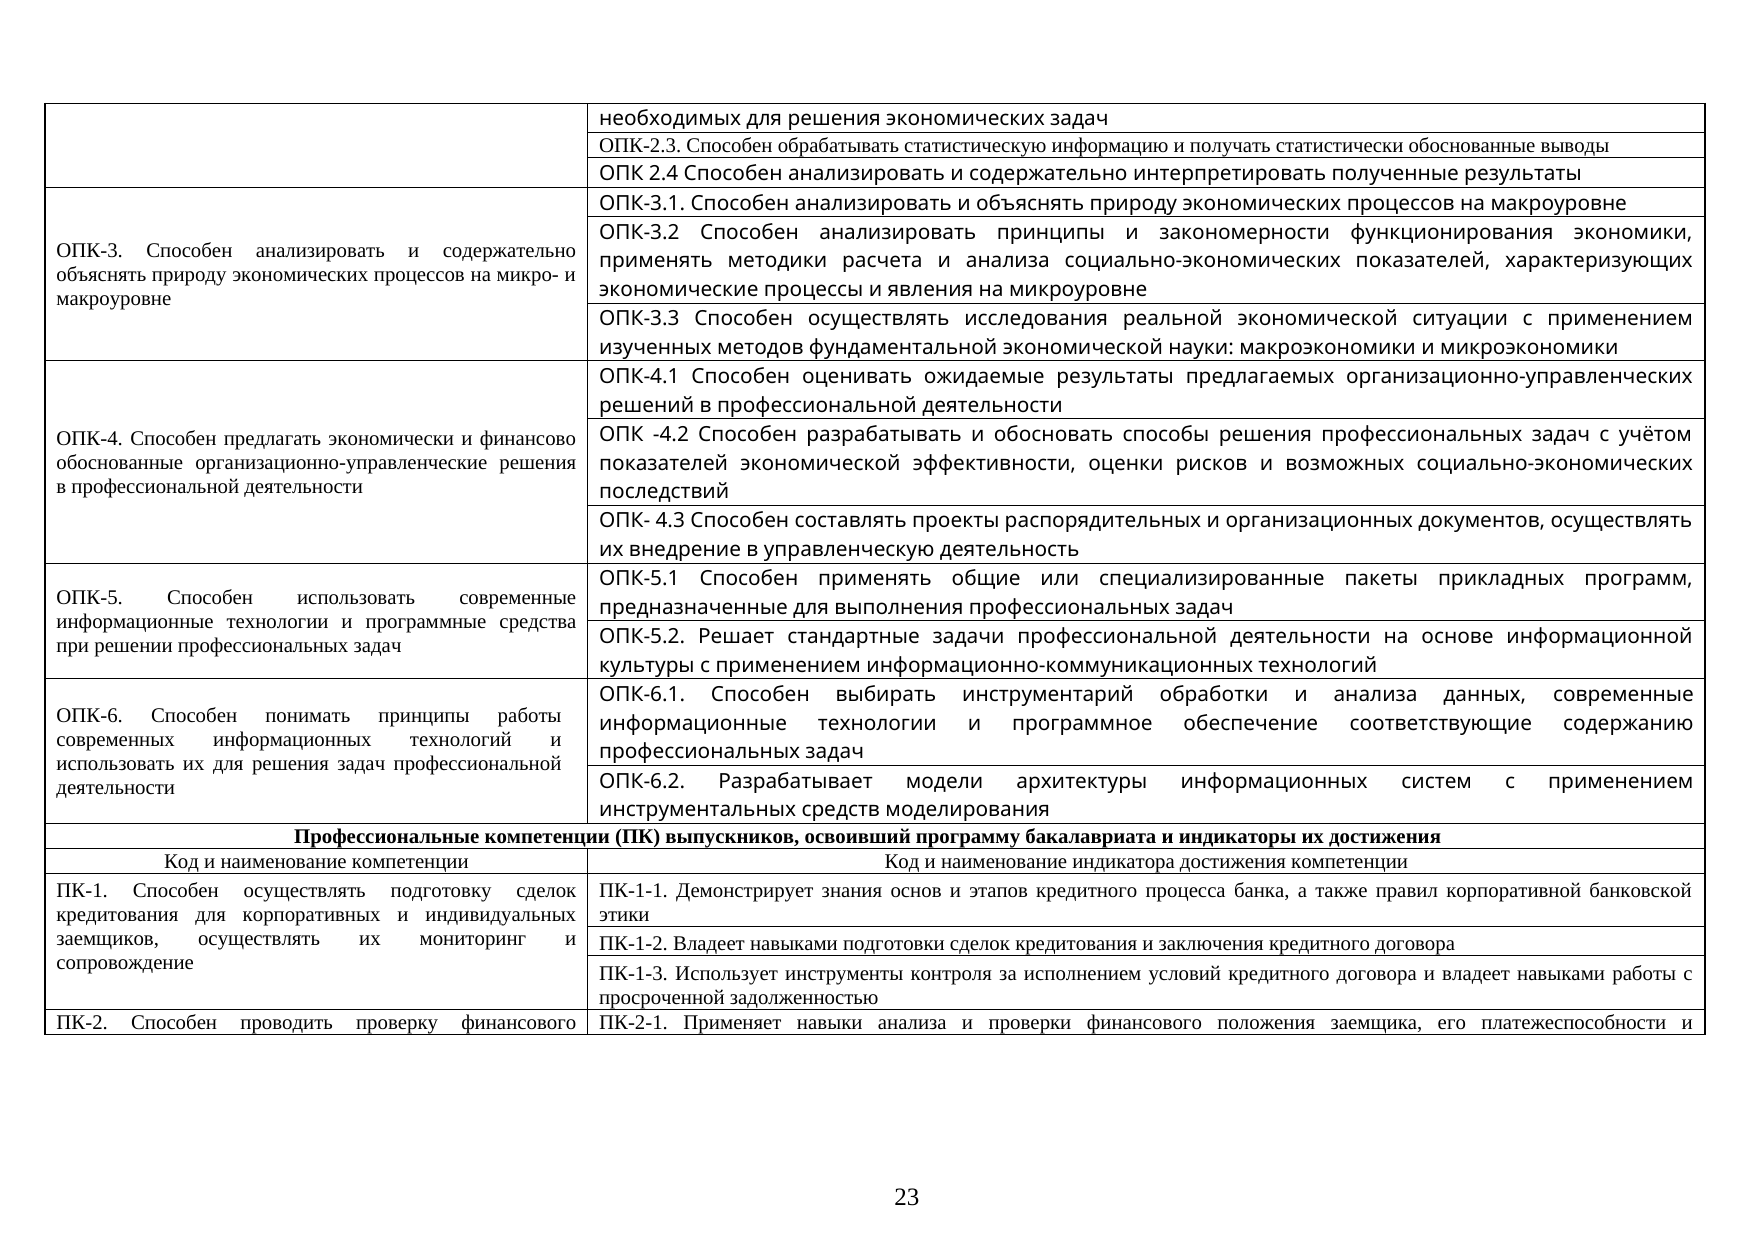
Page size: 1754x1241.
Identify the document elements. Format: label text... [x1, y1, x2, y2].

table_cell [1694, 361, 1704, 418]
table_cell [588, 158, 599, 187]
table_cell ОПК-3. Способен анализировать и содержательно объяснять природу экономических процессов на микро- и макроуровне [46, 188, 587, 360]
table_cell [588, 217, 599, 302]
table_cell Профессиональные компетенции (ПК) выпускников, освоивший программу бакалавриата и индикаторы их достижения [46, 824, 1704, 848]
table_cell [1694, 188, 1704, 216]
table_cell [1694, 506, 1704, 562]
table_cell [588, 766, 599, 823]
table_cell ОПК-4. Способен предлагать экономически и финансово обоснованные организационно-управленческие решения в профессиональной деятельности [46, 361, 587, 562]
table_cell Код и наименование компетенции [46, 849, 587, 873]
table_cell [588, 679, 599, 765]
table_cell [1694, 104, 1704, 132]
table_cell Код и наименование индикатора достижения компетенции [588, 849, 1704, 873]
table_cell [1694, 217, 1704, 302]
table_cell ОПК-2.3. Способен обрабатывать статистическую информацию и получать статистически обоснованные выводы [588, 133, 1704, 157]
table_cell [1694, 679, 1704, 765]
table_cell ОПК-6. Способен понимать принципы работы современных информационных технологий и использовать их для решения задач профессиональной деятельности [46, 679, 587, 823]
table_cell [46, 1010, 587, 1034]
table_cell ПК-1-3. Использует инструменты контроля за исполнением условий кредитного договора и владеет навыками работы с просроченной задолженностью [588, 956, 1704, 1009]
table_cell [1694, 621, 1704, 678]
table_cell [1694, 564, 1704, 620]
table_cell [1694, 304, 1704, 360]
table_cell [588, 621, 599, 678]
table_cell ПК-1. Способен осуществлять подготовку сделок кредитования для корпоративных и индивидуальных заемщиков, осуществлять их мониторинг и сопровождение [46, 874, 587, 1009]
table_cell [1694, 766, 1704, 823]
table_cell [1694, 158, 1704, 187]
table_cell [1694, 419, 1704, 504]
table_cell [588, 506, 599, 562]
table_cell ОПК-5. Способен использовать современные информационные технологии и программные средства при решении профессиональных задач [46, 564, 587, 678]
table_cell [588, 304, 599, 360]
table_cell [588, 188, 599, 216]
table_cell ПК-1-2. Владеет навыками подготовки сделок кредитования и заключения кредитного договора [588, 927, 1704, 955]
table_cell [588, 1010, 1704, 1034]
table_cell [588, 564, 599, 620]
table_cell ПК-1-1. Демонстрирует знания основ и этапов кредитного процесса банка, а также правил корпоративной банковской этики [588, 874, 1704, 926]
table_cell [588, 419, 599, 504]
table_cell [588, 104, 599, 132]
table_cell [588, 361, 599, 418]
